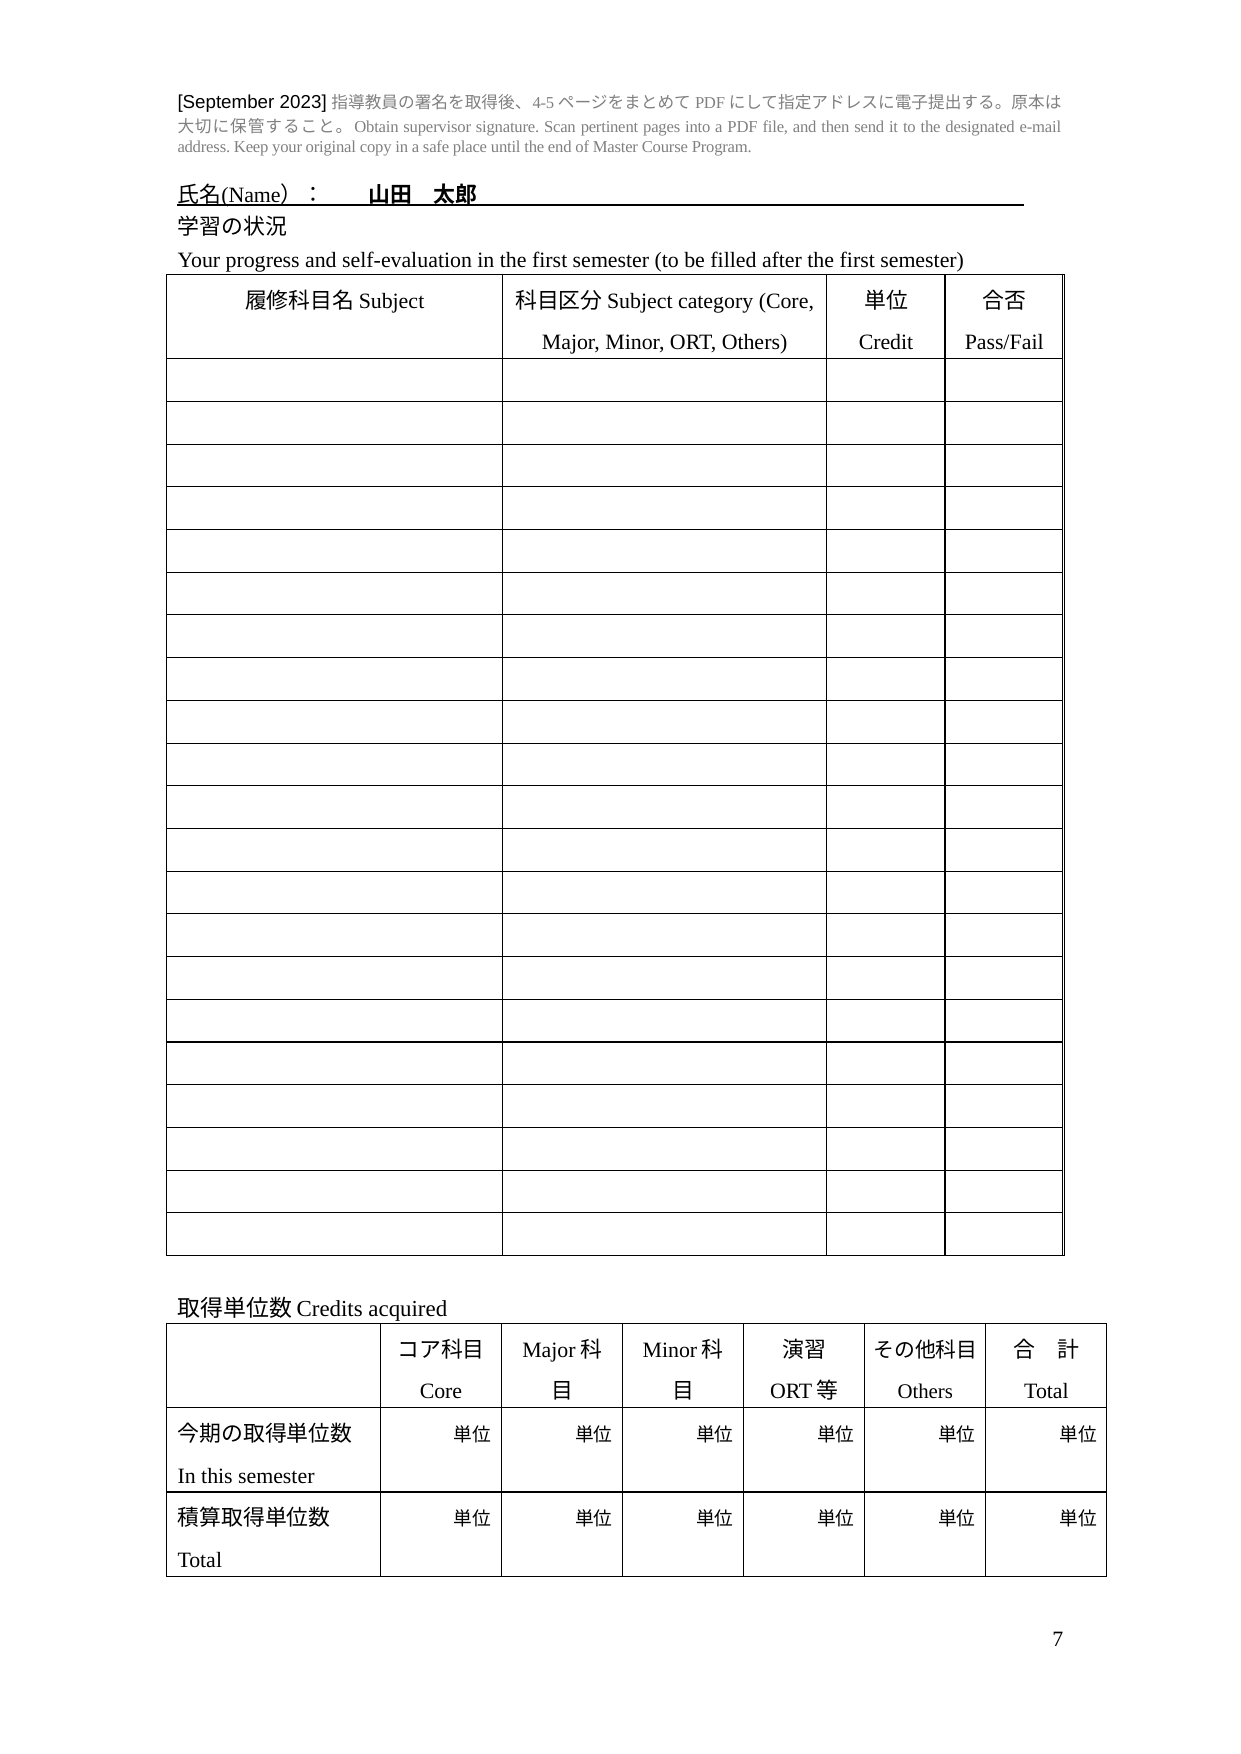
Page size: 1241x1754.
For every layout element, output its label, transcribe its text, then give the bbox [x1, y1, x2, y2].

table_cell [946, 1085, 1062, 1127]
table_cell [827, 402, 944, 443]
table_cell [167, 1085, 502, 1127]
table_cell [827, 786, 944, 828]
table_cell [827, 1043, 944, 1084]
table_cell [503, 829, 826, 871]
table_cell [167, 829, 502, 871]
table_cell [827, 744, 944, 785]
table_cell 今期の取得単位数 In this semester [167, 1408, 380, 1491]
table_header [167, 1324, 380, 1407]
table_header 履修科目名Subject [167, 275, 502, 358]
table_cell [167, 359, 502, 401]
table_cell [946, 530, 1062, 572]
text 学習の状況 [177, 209, 1063, 240]
table_cell [503, 573, 826, 614]
table_cell [167, 402, 502, 443]
table_cell 単位 [986, 1493, 1106, 1576]
table_cell 単位 [744, 1493, 864, 1576]
table_cell [946, 1000, 1062, 1041]
table_cell [827, 1171, 944, 1212]
table_cell [827, 701, 944, 742]
table_cell [167, 957, 502, 999]
table_cell 単位 [502, 1493, 622, 1576]
table_cell [503, 487, 826, 529]
table_cell [946, 1213, 1062, 1255]
table_cell [503, 872, 826, 913]
table_cell [946, 487, 1062, 529]
table_cell [827, 573, 944, 614]
table_cell [827, 445, 944, 486]
table_cell [167, 573, 502, 614]
table_cell [167, 1000, 502, 1041]
table_cell [503, 530, 826, 572]
table_header 科目区分Subject category (Core, Major, Minor, ORT, Others) [503, 275, 826, 358]
table_cell [827, 487, 944, 529]
table_cell [946, 744, 1062, 785]
table_cell [503, 1000, 826, 1041]
table_cell [827, 1213, 944, 1255]
table_cell [167, 615, 502, 657]
table_header 合否 Pass/Fail [946, 275, 1062, 358]
table_header 合 計 Total [986, 1324, 1106, 1407]
table_cell 単位 [623, 1493, 743, 1576]
table_cell [946, 658, 1062, 700]
table_cell [167, 744, 502, 785]
table_cell [167, 658, 502, 700]
table_cell [167, 914, 502, 956]
table_cell [946, 957, 1062, 999]
table_cell [167, 1043, 502, 1084]
table_cell [827, 872, 944, 913]
table_cell [167, 487, 502, 529]
table_cell [946, 402, 1062, 443]
table_cell [503, 786, 826, 828]
table_cell [946, 359, 1062, 401]
table_cell [827, 829, 944, 871]
table_cell [827, 1128, 944, 1169]
table_cell [946, 615, 1062, 657]
table_cell [167, 1171, 502, 1212]
table_cell [946, 872, 1062, 913]
table_cell [503, 1043, 826, 1084]
table_cell [503, 701, 826, 742]
table_cell [946, 914, 1062, 956]
table_cell [167, 530, 502, 572]
table_cell [167, 445, 502, 486]
table_cell [946, 1171, 1062, 1212]
table_cell [167, 701, 502, 742]
table_cell [827, 359, 944, 401]
table_cell [503, 1128, 826, 1169]
table_cell [167, 1128, 502, 1169]
table_cell [946, 1043, 1062, 1084]
table_header その他科目 Others [865, 1324, 985, 1407]
table_cell [946, 786, 1062, 828]
table_header 単位 Credit [827, 275, 944, 358]
text Your progress and self-evaluation in the first semester (to be filled after the first semester) [177, 240, 1063, 274]
table_cell 単位 [381, 1493, 501, 1576]
table_cell [503, 658, 826, 700]
table_cell 単位 [986, 1408, 1106, 1491]
table_cell [827, 658, 944, 700]
table_header Minor科目 [623, 1324, 743, 1407]
table_cell 単位 [502, 1408, 622, 1491]
table_cell [946, 829, 1062, 871]
table_cell [503, 445, 826, 486]
table_cell [827, 530, 944, 572]
table_header 演習 ORT等 [744, 1324, 864, 1407]
table_cell [503, 1085, 826, 1127]
table_cell 単位 [623, 1408, 743, 1491]
table_cell [827, 1085, 944, 1127]
table_cell 単位 [381, 1408, 501, 1491]
table_cell [503, 957, 826, 999]
table_cell [167, 872, 502, 913]
table_cell 単位 [865, 1493, 985, 1576]
table_cell 積算取得単位数 Total [167, 1493, 380, 1576]
table_cell [503, 615, 826, 657]
table_cell [167, 786, 502, 828]
table_cell [503, 1171, 826, 1212]
table_cell [503, 1213, 826, 1255]
table_header Major科目 [502, 1324, 622, 1407]
table_cell [827, 957, 944, 999]
table_cell [503, 914, 826, 956]
table_cell [946, 445, 1062, 486]
text 氏名(Name）： 山田 太郎 [177, 177, 1063, 209]
table_cell [827, 1000, 944, 1041]
table_cell [946, 573, 1062, 614]
text 取得単位数Credits acquired [177, 1289, 1063, 1323]
table_cell [503, 402, 826, 443]
table_cell [946, 1128, 1062, 1169]
table_cell [827, 914, 944, 956]
table_cell [946, 701, 1062, 742]
table_header コア科目 Core [381, 1324, 501, 1407]
table_cell 単位 [865, 1408, 985, 1491]
table_cell [503, 359, 826, 401]
table_cell [827, 615, 944, 657]
table_cell 単位 [744, 1408, 864, 1491]
table_cell [167, 1213, 502, 1255]
table_cell [503, 744, 826, 785]
